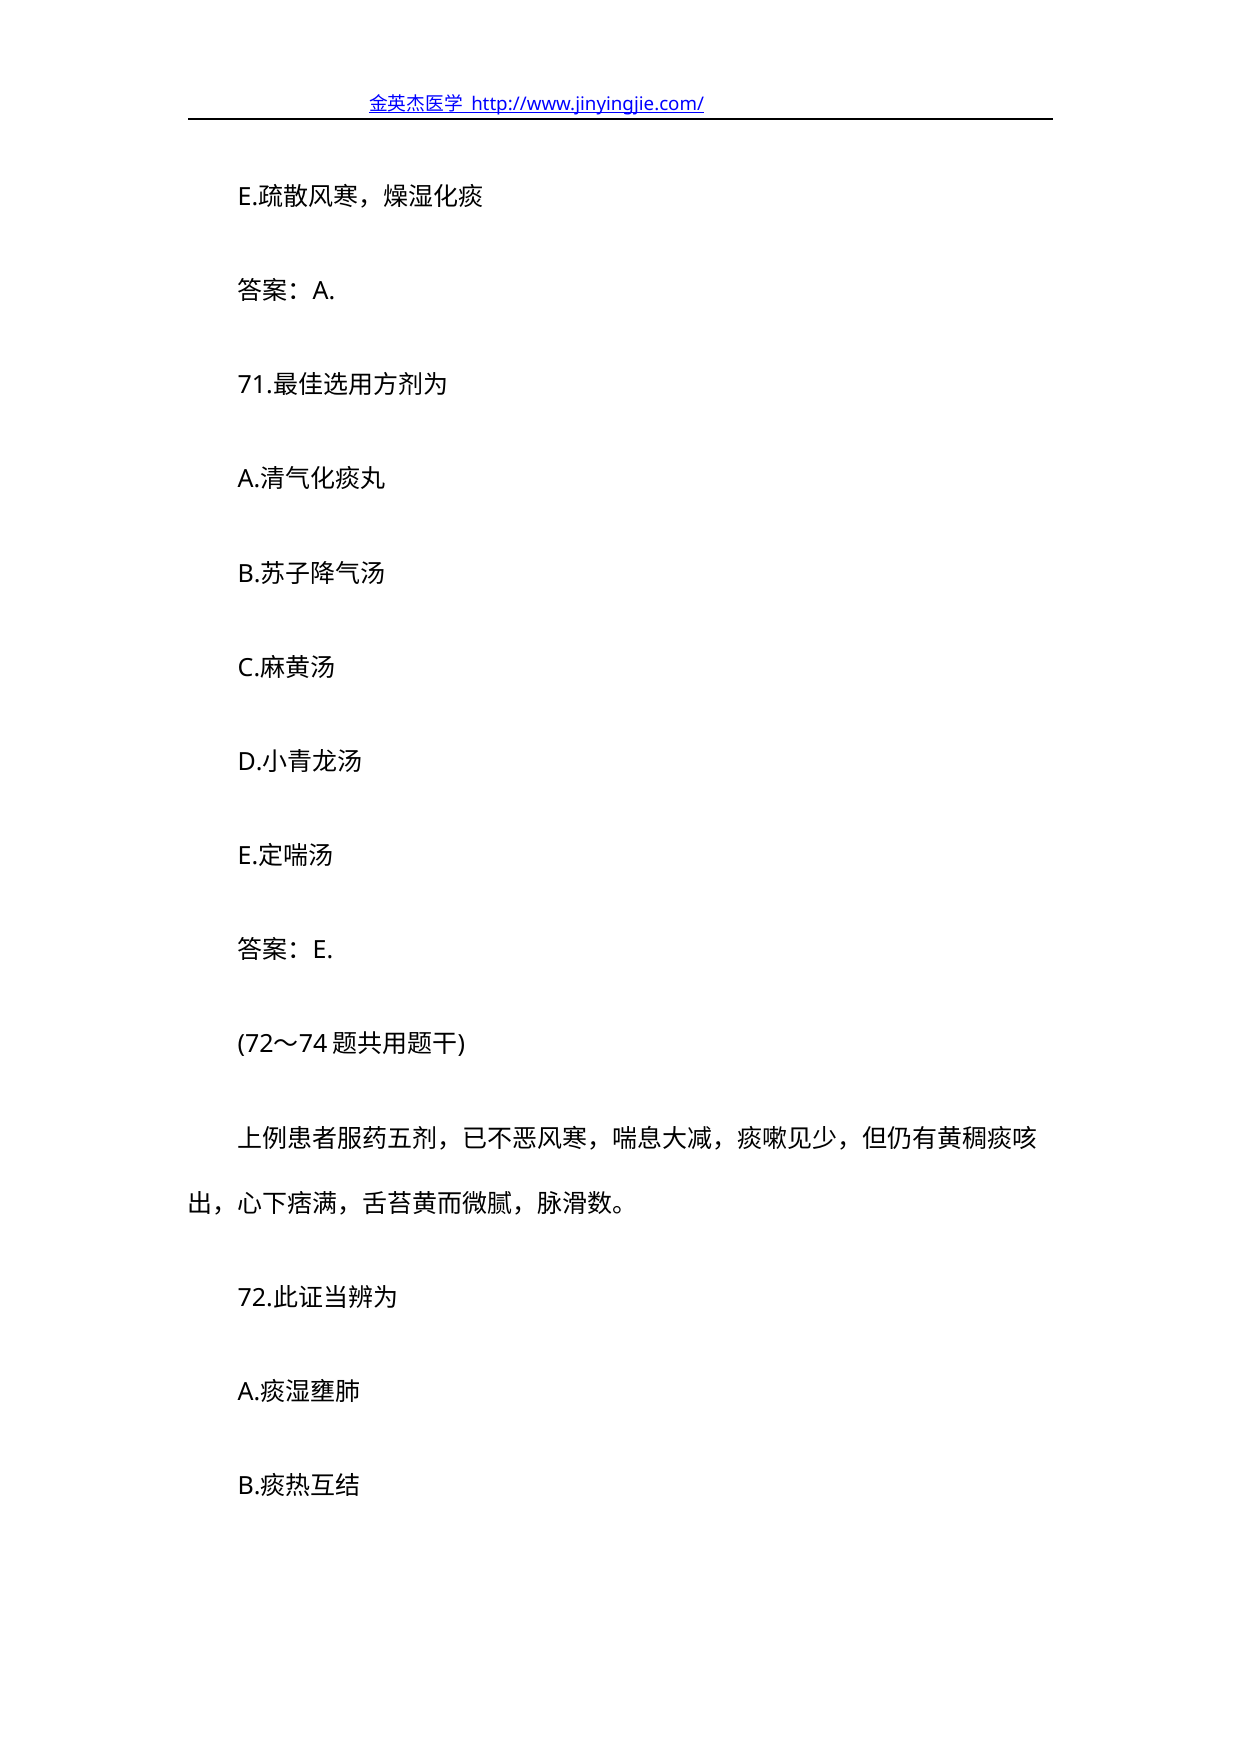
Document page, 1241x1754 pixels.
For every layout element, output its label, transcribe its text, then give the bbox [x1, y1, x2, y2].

text D.小青龙汤 [187, 727, 1053, 792]
text 72.此证当辨为 [187, 1263, 1053, 1328]
text 71.最佳选用方剂为 [187, 350, 1053, 415]
text E.疏散风寒，燥湿化痰 [187, 162, 1053, 227]
text 答案：E. [187, 915, 1053, 980]
text 答案：A. [187, 256, 1053, 321]
text E.定喘汤 [187, 821, 1053, 886]
text (72～74题共用题干) [187, 1009, 1053, 1074]
text A.清气化痰丸 [187, 444, 1053, 509]
text B.苏子降气汤 [187, 539, 1053, 604]
text 上例患者服药五剂，已不恶风寒，喘息大减，痰嗽见少，但仍有黄稠痰咳出，心下痞满，舌苔黄而微腻，脉滑数。 [187, 1104, 1053, 1234]
text C.麻黄汤 [187, 633, 1053, 698]
text A.痰湿壅肺 [187, 1357, 1053, 1422]
text B.痰热互结 [187, 1451, 1053, 1516]
